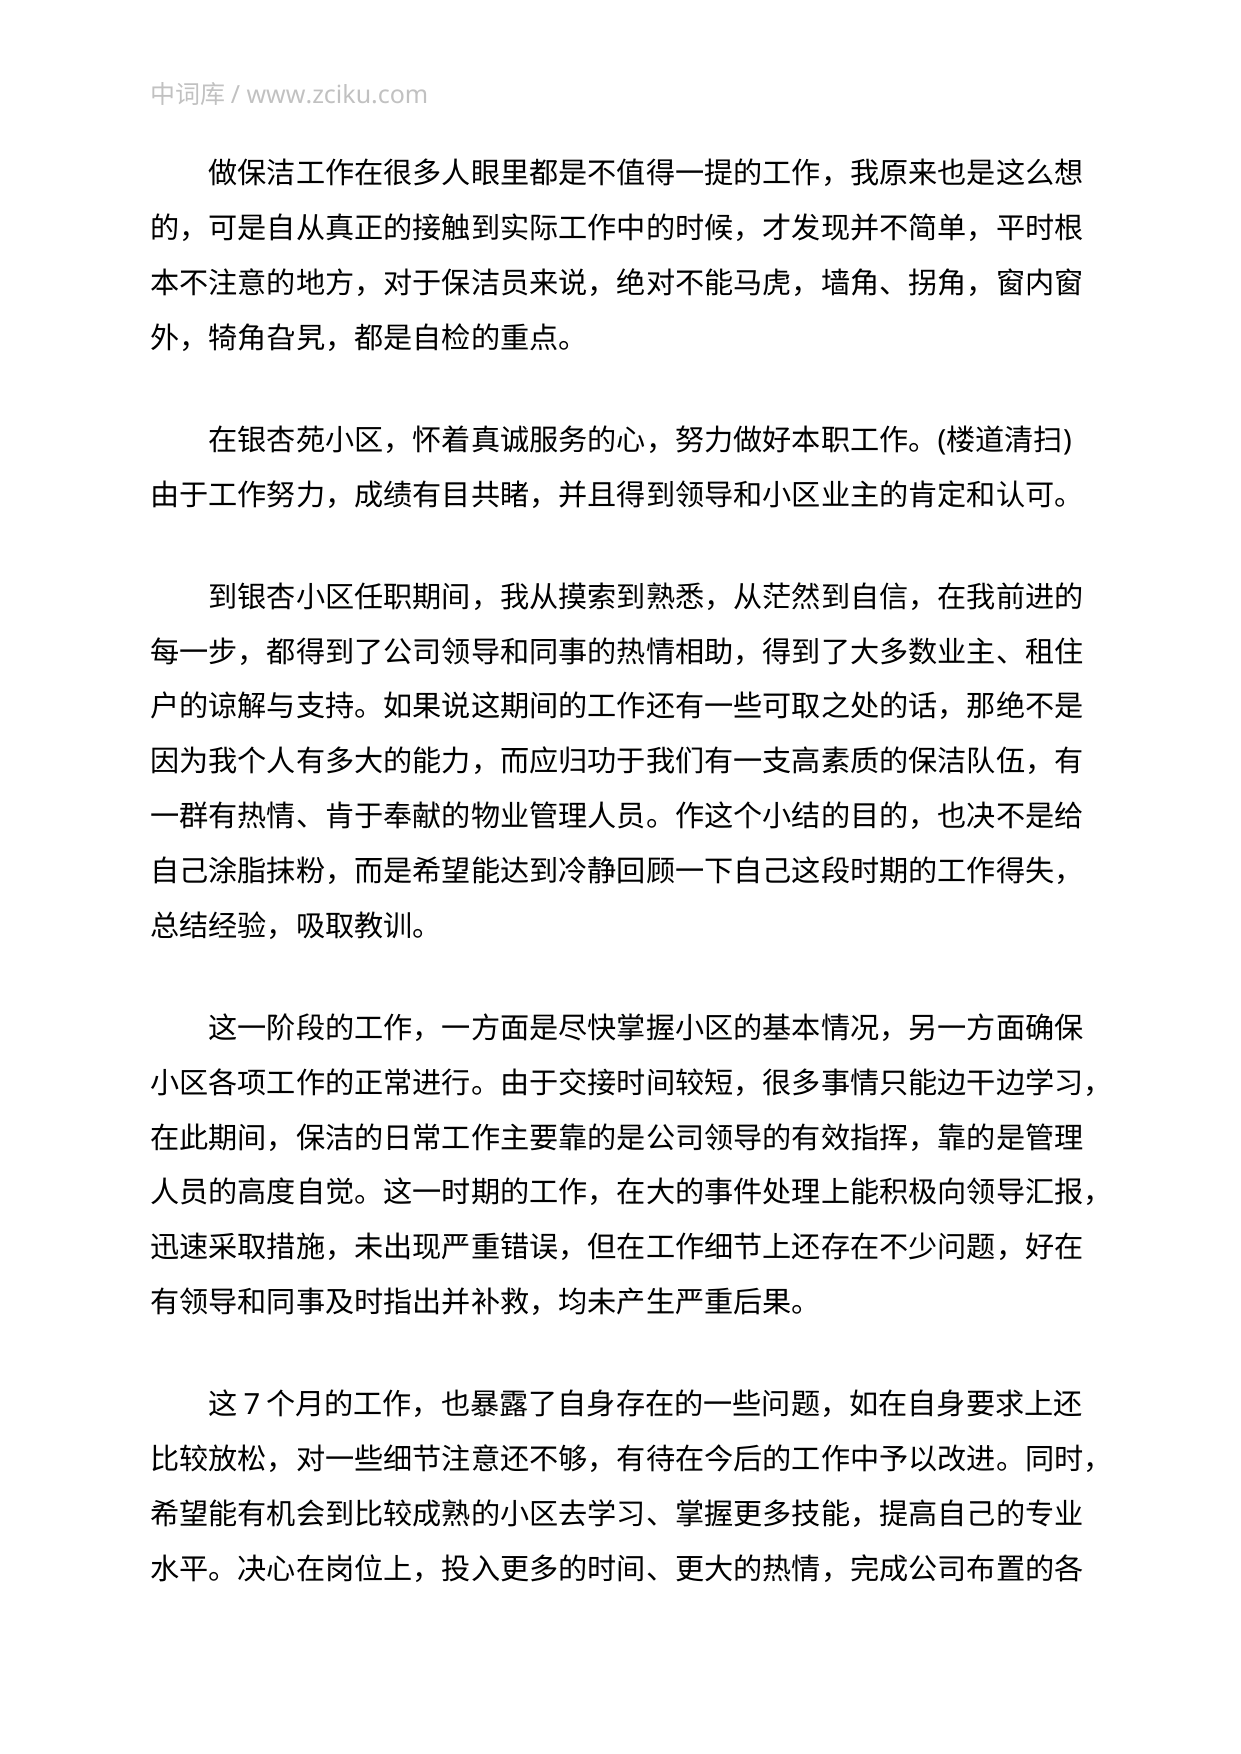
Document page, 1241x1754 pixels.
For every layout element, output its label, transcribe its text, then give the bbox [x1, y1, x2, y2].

text 这一阶段的工作，一方面是尽快掌握小区的基本情况，另一方面确保小区各项工作的正常进行。由于交接时间较短，很多事情只能边干边学习，在此期间，保洁的日常工作主要靠的是公司领导的有效指挥，靠的是管理人员的高度自觉。这一时期的工作，在大的事件处理上能积极向领导汇报，迅速采取措施，未出现严重错误，但在工作细节上还存在不少问题，好在有领导和同事及时指出并补救，均未产生严重后果。 [150, 1004, 1090, 1321]
text 到银杏小区任职期间，我从摸索到熟悉，从茫然到自信，在我前进的每一步，都得到了公司领导和同事的热情相助，得到了大多数业主、租住户的谅解与支持。如果说这期间的工作还有一些可取之处的话，那绝不是因为我个人有多大的能力，而应归功于我们有一支高素质的保洁队伍，有一群有热情、肯于奉献的物业管理人员。作这个小结的目的，也决不是给自己涂脂抹粉，而是希望能达到冷静回顾一下自己这段时期的工作得失，总结经验，吸取教训。 [150, 573, 1090, 945]
text 在银杏苑小区，怀着真诚服务的心，努力做好本职工作。(楼道清扫)由于工作努力，成绩有目共睹，并且得到领导和小区业主的肯定和认可。 [150, 416, 1090, 514]
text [150, 1381, 1090, 1588]
text 做保洁工作在很多人眼里都是不值得一提的工作，我原来也是这么想的，可是自从真正的接触到实际工作中的时候，才发现并不简单，平时根本不注意的地方，对于保洁员来说，绝对不能马虎，墙角、拐角，窗内窗外，犄角旮旯，都是自检的重点。 [150, 150, 1090, 357]
